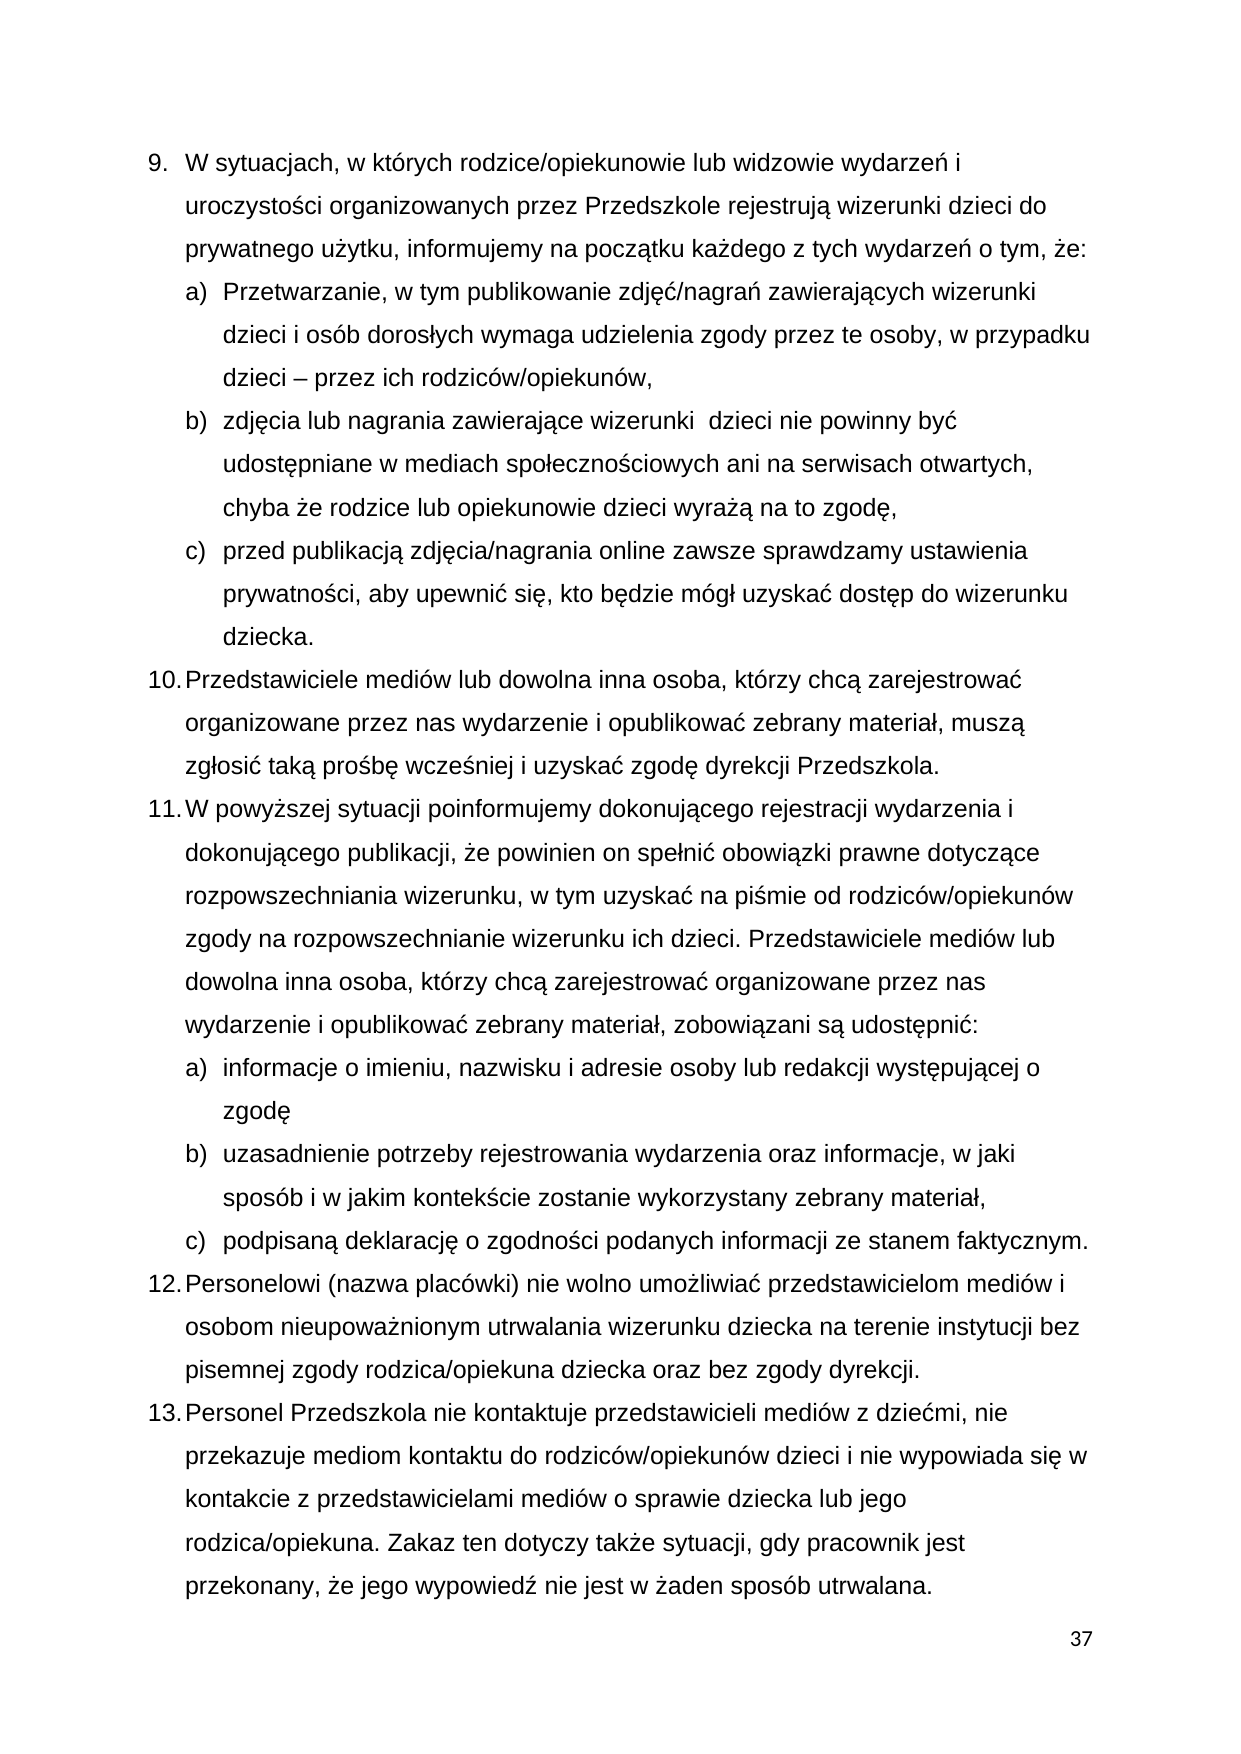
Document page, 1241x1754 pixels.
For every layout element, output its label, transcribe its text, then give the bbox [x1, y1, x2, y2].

list uzasadnienie potrzeby rejestrowania wydarzenia oraz informacje, w jaki sposób i w jakim kontekście zostanie wykorzystany zebrany materiał, [185, 1139, 1093, 1211]
list zdjęcia lub nagrania zawierające wizerunki dzieci nie powinny być udostępniane w mediach społecznościowych ani na serwisach otwartych, chyba że rodzice lub opiekunowie dzieci wyrażą na to zgodę, [185, 406, 1093, 521]
list Przedstawiciele mediów lub dowolna inna osoba, którzy chcą zarejestrować organizowane przez nas wydarzenie i opublikować zebrany materiał, muszą zgłosić taką prośbę wcześniej i uzyskać zgodę dyrekcji Przedszkola. [148, 665, 1093, 780]
list Personel Przedszkola nie kontaktuje przedstawicieli mediów z dziećmi, nie przekazuje mediom kontaktu do rodziców/opiekunów dzieci i nie wypowiada się w kontakcie z przedstawicielami mediów o sprawie dziecka lub jego rodzica/opiekuna. Zakaz ten dotyczy także sytuacji, gdy pracownik jest przekonany, że jego wypowiedź nie jest w żaden sposób utrwalana. [148, 1398, 1093, 1599]
list informacje o imieniu, nazwisku i adresie osoby lub redakcji występującej o zgodę [185, 1053, 1093, 1125]
list W powyższej sytuacji poinformujemy dokonującego rejestracji wydarzenia i dokonującego publikacji, że powinien on spełnić obowiązki prawne dotyczące rozpowszechniania wizerunku, w tym uzyskać na piśmie od rodziców/opiekunów zgody na rozpowszechnianie wizerunku ich dzieci. Przedstawiciele mediów lub dowolna inna osoba, którzy chcą zarejestrować organizowane przez nas wydarzenie i opublikować zebrany materiał, zobowiązani są udostępnić: [148, 794, 1093, 1039]
list Personelowi (nazwa placówki) nie wolno umożliwiać przedstawicielom mediów i osobom nieupoważnionym utrwalania wizerunku dziecka na terenie instytucji bez pisemnej zgody rodzica/opiekuna dziecka oraz bez zgody dyrekcji. [148, 1269, 1093, 1384]
list podpisaną deklarację o zgodności podanych informacji ze stanem faktycznym. [185, 1226, 1093, 1254]
list W sytuacjach, w których rodzice/opiekunowie lub widzowie wydarzeń i uroczystości organizowanych przez Przedszkole rejestrują wizerunki dzieci do prywatnego użytku, informujemy na początku każdego z tych wydarzeń o tym, że: [148, 148, 1093, 263]
list przed publikacją zdjęcia/nagrania online zawsze sprawdzamy ustawienia prywatności, aby upewnić się, kto będzie mógł uzyskać dostęp do wizerunku dziecka. [185, 536, 1093, 651]
list Przetwarzanie, w tym publikowanie zdjęć/nagrań zawierających wizerunki dzieci i osób dorosłych wymaga udzielenia zgody przez te osoby, w przypadku dzieci – przez ich rodziców/opiekunów, [185, 277, 1093, 392]
